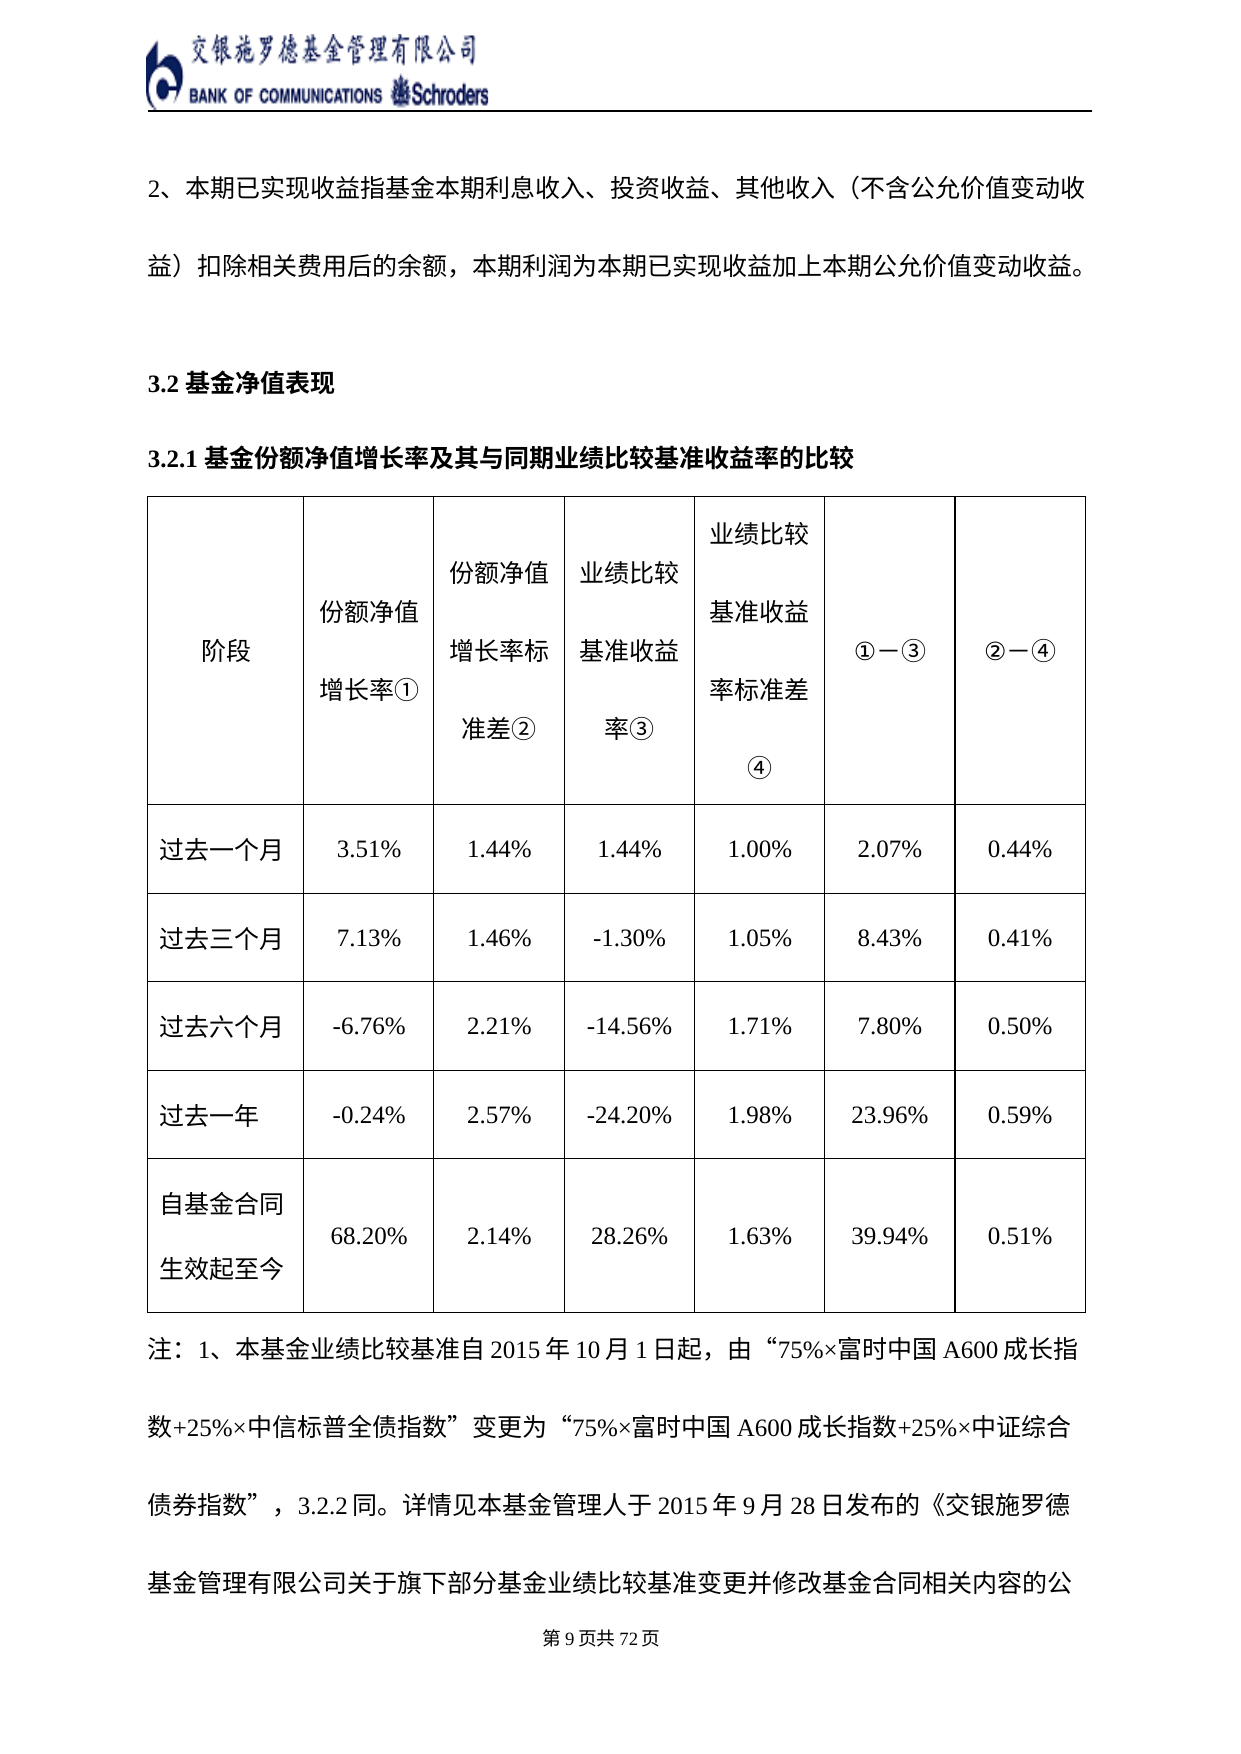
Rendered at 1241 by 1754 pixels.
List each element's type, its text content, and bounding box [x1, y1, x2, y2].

table_cell 68.20% [304, 1159, 433, 1312]
table_cell 过去一个月 [148, 805, 303, 892]
table_cell 23.96% [825, 1071, 954, 1158]
table_cell 0.41% [956, 894, 1085, 981]
table_cell 过去三个月 [148, 894, 303, 981]
table_cell 1.00% [695, 805, 824, 892]
table_cell 0.50% [956, 982, 1085, 1069]
table_header 业绩比较基准收益率标准差④ [695, 497, 824, 804]
text 2、本期已实现收益指基金本期利息收入、投资收益、其他收入（不含公允价值变动收益）扣除相关费用后的余额，本期利润为本期已实现收益加上本期公允价值变动收益。 [148, 154, 1092, 297]
table_cell 1.46% [434, 894, 564, 981]
table_cell 0.44% [956, 805, 1085, 892]
table_cell 39.94% [825, 1159, 954, 1312]
table_cell 1.05% [695, 894, 824, 981]
table_cell 过去六个月 [148, 982, 303, 1069]
table_header 份额净值增长率① [304, 497, 433, 804]
table_cell -14.56% [565, 982, 694, 1069]
table_cell 3.51% [304, 805, 433, 892]
table_cell 1.63% [695, 1159, 824, 1312]
table_cell -0.24% [304, 1071, 433, 1158]
table_cell 0.59% [956, 1071, 1085, 1158]
table_cell 0.51% [956, 1159, 1085, 1312]
table_cell 2.21% [434, 982, 564, 1069]
text 3.2.1 基金份额净值增长率及其与同期业绩比较基准收益率的比较 [148, 424, 1092, 489]
table_header 份额净值增长率标准差② [434, 497, 564, 804]
picture [146, 34, 489, 110]
table_cell 1.44% [434, 805, 564, 892]
table_header ①－③ [825, 497, 954, 804]
table_cell 28.26% [565, 1159, 694, 1312]
table_cell 过去一年 [148, 1071, 303, 1158]
table_cell 8.43% [825, 894, 954, 981]
table_cell 2.07% [825, 805, 954, 892]
table_cell 1.71% [695, 982, 824, 1069]
table_cell -24.20% [565, 1071, 694, 1158]
table_cell 自基金合同生效起至今 [148, 1159, 303, 1312]
table_header 业绩比较基准收益率③ [565, 497, 694, 804]
table_cell 1.44% [565, 805, 694, 892]
table_cell 7.13% [304, 894, 433, 981]
table_cell 1.98% [695, 1071, 824, 1158]
table_header ②－④ [956, 497, 1085, 804]
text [148, 1316, 1092, 1614]
table_cell 2.14% [434, 1159, 564, 1312]
table_cell -6.76% [304, 982, 433, 1069]
table_header 阶段 [148, 497, 303, 804]
table_cell -1.30% [565, 894, 694, 981]
subtitle 3.2 基金净值表现 [148, 349, 1092, 414]
table_cell 7.80% [825, 982, 954, 1069]
table_cell 2.57% [434, 1071, 564, 1158]
